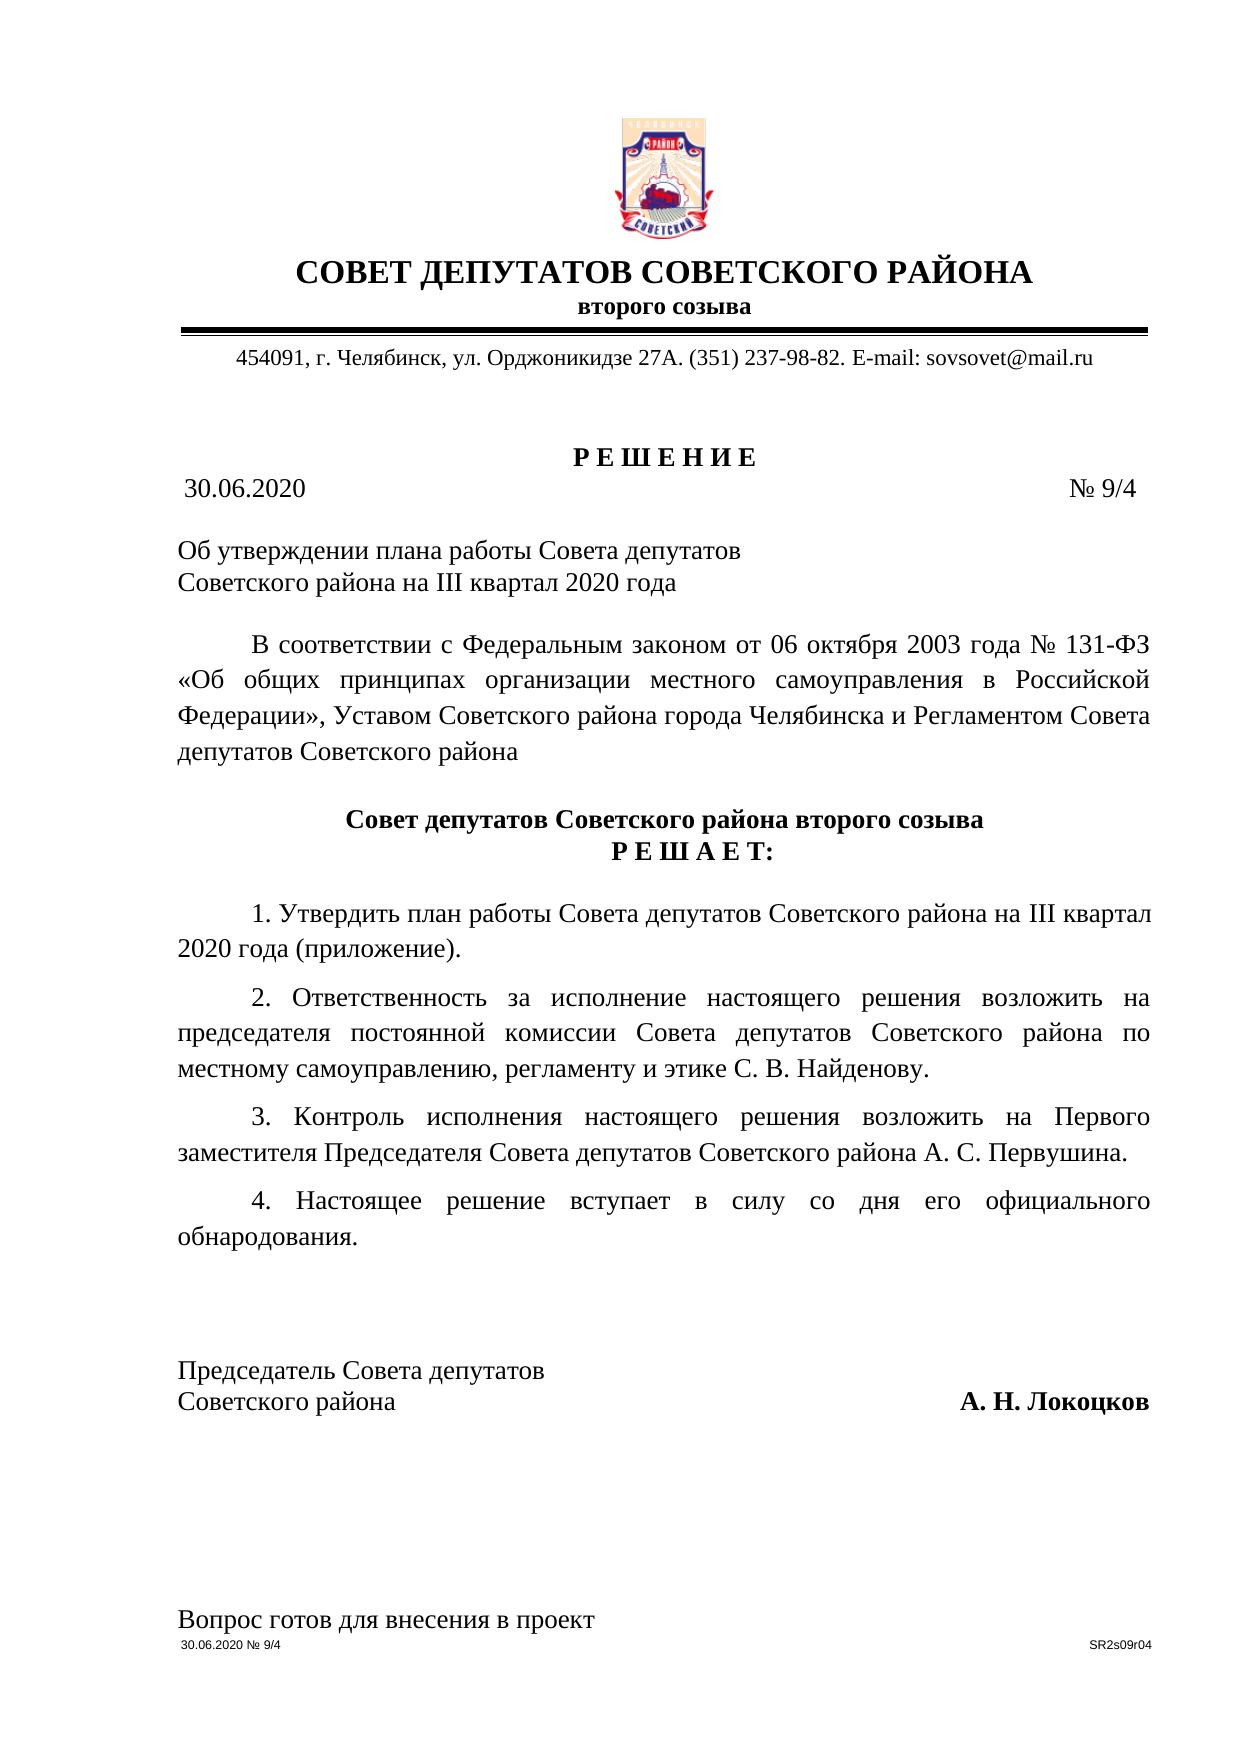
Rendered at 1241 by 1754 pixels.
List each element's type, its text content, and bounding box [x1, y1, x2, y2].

text 3. Контроль исполнения настоящего решения возложить на Первого заместителя Председателя Совета депутатов Советского района А. С. Первушина. [177, 1101, 1152, 1167]
text Об утверждении плана работы Совета депутатов [177, 534, 1152, 566]
text 454091, г. Челябинск, ул. Орджоникидзе 27А. (351) 237-98-82. E-mail: sovsovet@mail.ru [177, 343, 1152, 370]
table_header [181, 336, 1148, 343]
text Совет депутатов Советского района второго созыва [177, 803, 1152, 834]
text Председатель Совета депутатов [177, 1354, 1152, 1385]
text В соответствии с Федеральным законом от 06 октября 2003 года № 131-ФЗ «Об общих принципах организации местного самоуправления в Российской Федерации», Уставом Советского района города Челябинска и Регламентом Совета депутатов Советского района [177, 628, 1152, 766]
table_header Вопрос готов для внесения в проект повестки дня заседания Совета депутатов Советского района: [166, 1603, 1163, 1634]
text СОВЕТ депутатов советского района второго созыва [177, 252, 1152, 319]
text Р Е Ш Е Н И Е [177, 441, 1152, 472]
text 1. Утвердить план работы Совета депутатов Советского района на III квартал 2020 года (приложение). [177, 897, 1152, 964]
text Советского района на III квартал 2020 года [177, 566, 1152, 597]
text Р Е Ш А Е Т: [177, 834, 1152, 866]
text 2. Ответственность за исполнение настоящего решения возложить на председателя постоянной комиссии Совета депутатов Советского района по местному самоуправлению, регламенту и этике С. В. Найденову. [177, 981, 1152, 1083]
text Советского района А. Н. Локоцков [177, 1385, 1152, 1416]
text 30.06.2020 № 9/4 [177, 472, 1152, 503]
picture [614, 118, 714, 239]
text 4. Настоящее решение вступает в силу со дня его официального обнародования. [177, 1184, 1152, 1251]
